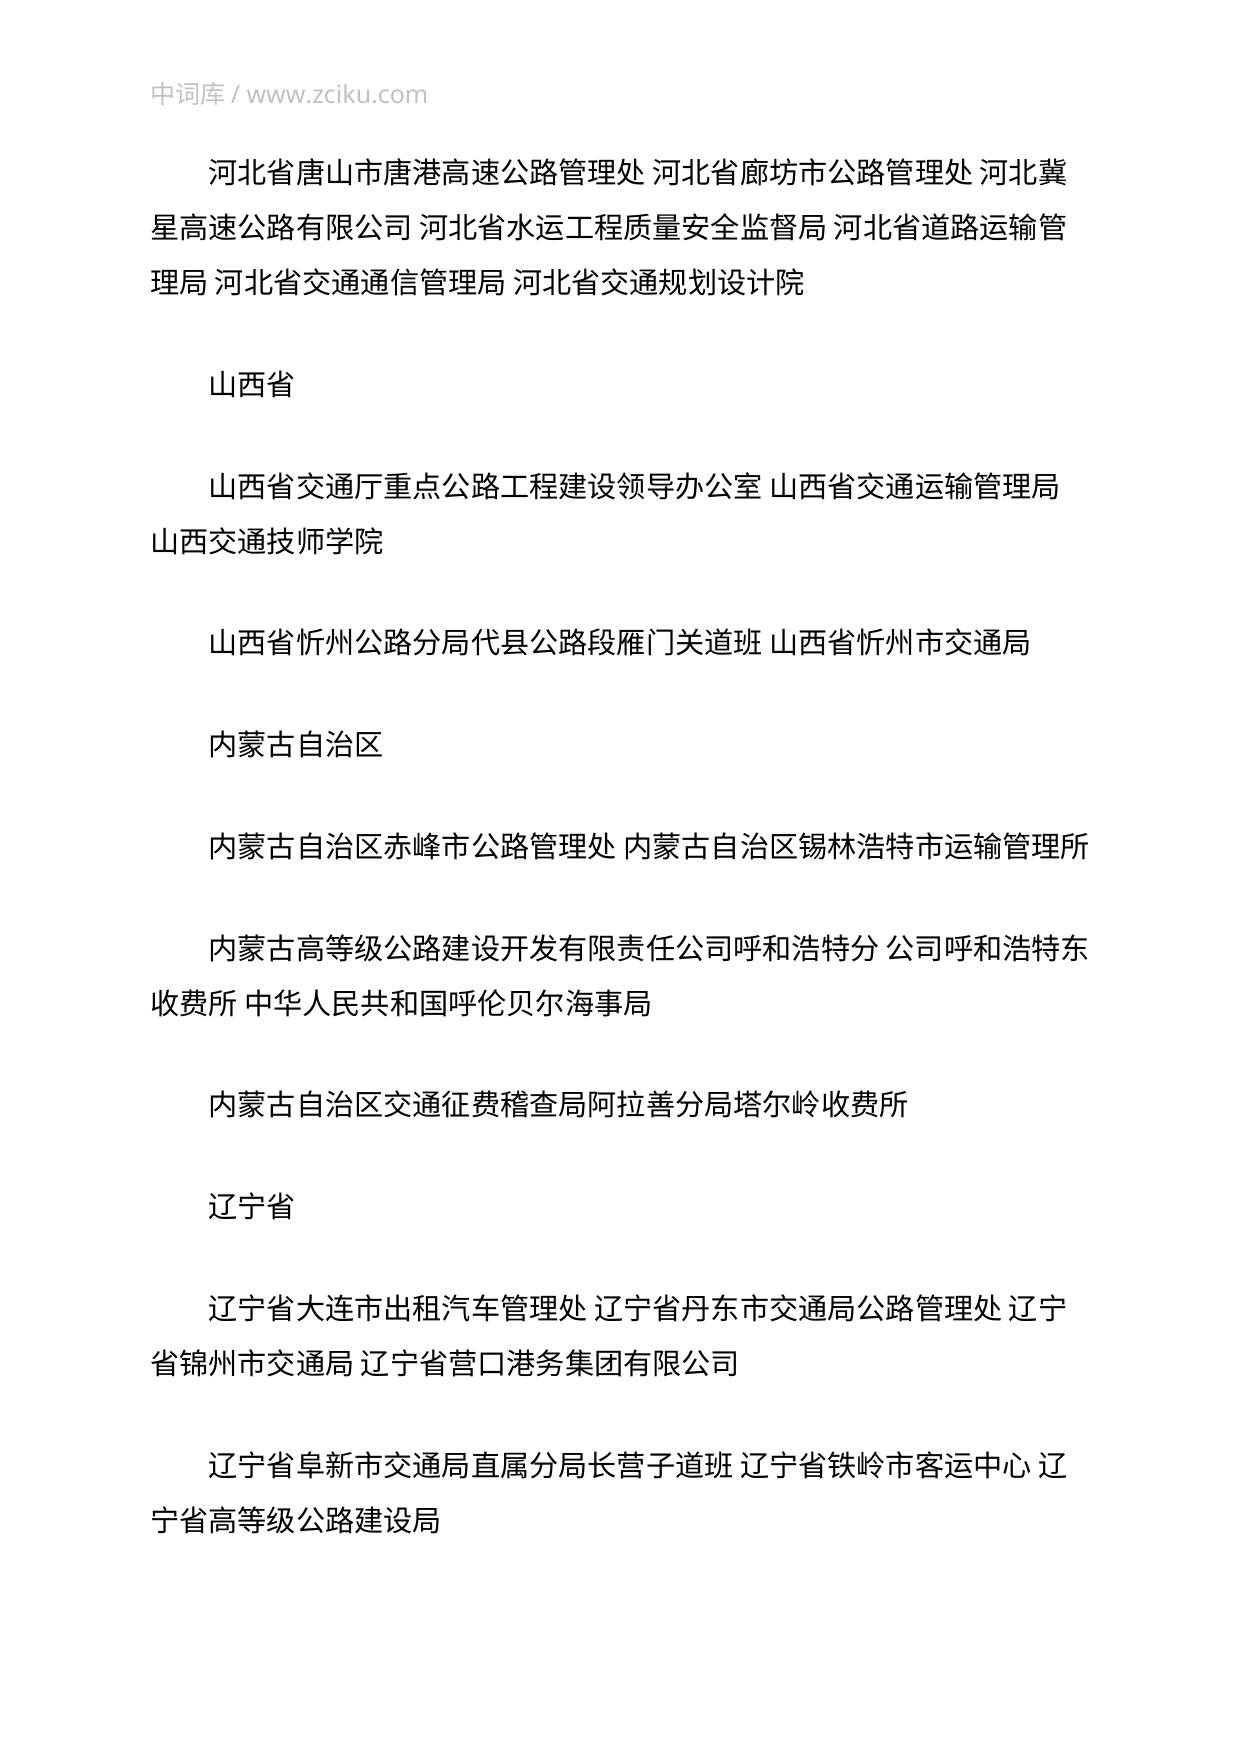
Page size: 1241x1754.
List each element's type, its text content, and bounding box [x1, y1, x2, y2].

text 内蒙古自治区交通征费稽查局阿拉善分局塔尔岭收费所 [150, 1082, 1090, 1124]
text 河北省唐山市唐港高速公路管理处 河北省廊坊市公路管理处 河北冀星高速公路有限公司 河北省水运工程质量安全监督局 河北省道路运输管理局 河北省交通通信管理局 河北省交通规划设计院 [150, 150, 1090, 302]
text 山西省 [150, 362, 1090, 404]
text 内蒙古自治区赤峰市公路管理处 内蒙古自治区锡林浩特市运输管理所 [150, 823, 1090, 866]
text 内蒙古自治区 [150, 722, 1090, 764]
text 内蒙古高等级公路建设开发有限责任公司呼和浩特分 公司呼和浩特东收费所 中华人民共和国呼伦贝尔海事局 [150, 925, 1090, 1022]
text 辽宁省阜新市交通局直属分局长营子道班 辽宁省铁岭市客运中心 辽宁省高等级公路建设局 [150, 1442, 1090, 1539]
text 辽宁省 [150, 1184, 1090, 1226]
text 山西省忻州公路分局代县公路段雁门关道班 山西省忻州市交通局 [150, 620, 1090, 662]
text 山西省交通厅重点公路工程建设领导办公室 山西省交通运输管理局 山西交通技师学院 [150, 463, 1090, 561]
text 辽宁省大连市出租汽车管理处 辽宁省丹东市交通局公路管理处 辽宁省锦州市交通局 辽宁省营口港务集团有限公司 [150, 1286, 1090, 1383]
